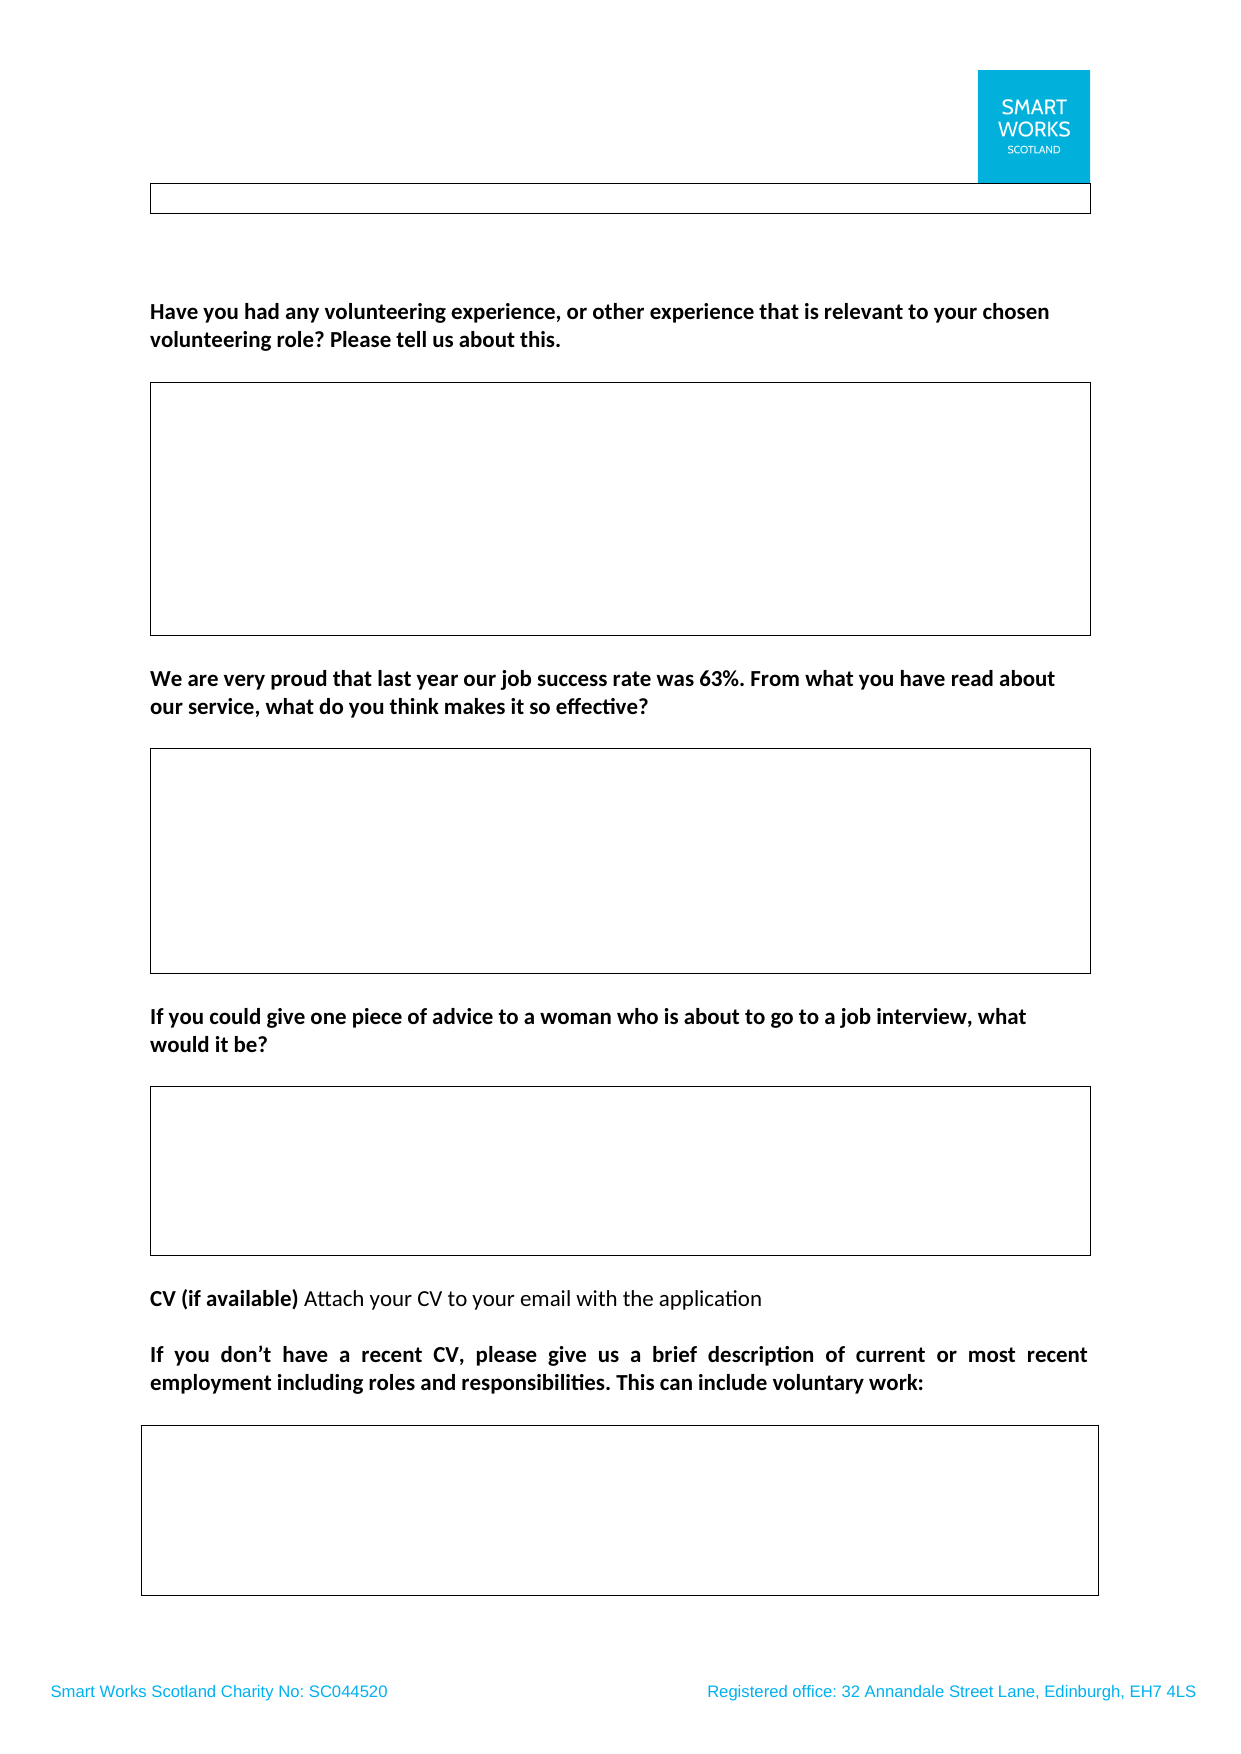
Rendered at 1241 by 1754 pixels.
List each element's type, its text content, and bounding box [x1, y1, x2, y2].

text We are very proud that last year our job success rate was 63%. From what you have read about our service, what do you think makes it so effective? [150, 664, 1090, 720]
text CV (if available) Attach your CV to your email with the application [150, 1284, 1090, 1312]
picture [1057, 100, 1066, 114]
text Have you had any volunteering experience, or other experience that is relevant to your chosen volunteering role? Please tell us about this. [150, 297, 1090, 353]
text If you don’t have a recent CV, please give us a brief description of current or most recent employment including roles and responsibilities. This can include voluntary work: [150, 1341, 1090, 1397]
text If you could give one piece of advice to a woman who is about to go to a job interview, what would it be? [150, 1002, 1090, 1058]
table_header [151, 749, 1090, 973]
table_header [151, 1087, 1090, 1255]
table_header [151, 383, 1090, 635]
picture [1141, 1686, 1149, 1697]
picture [1036, 122, 1043, 136]
picture [1046, 100, 1052, 114]
table_header [151, 184, 1090, 212]
